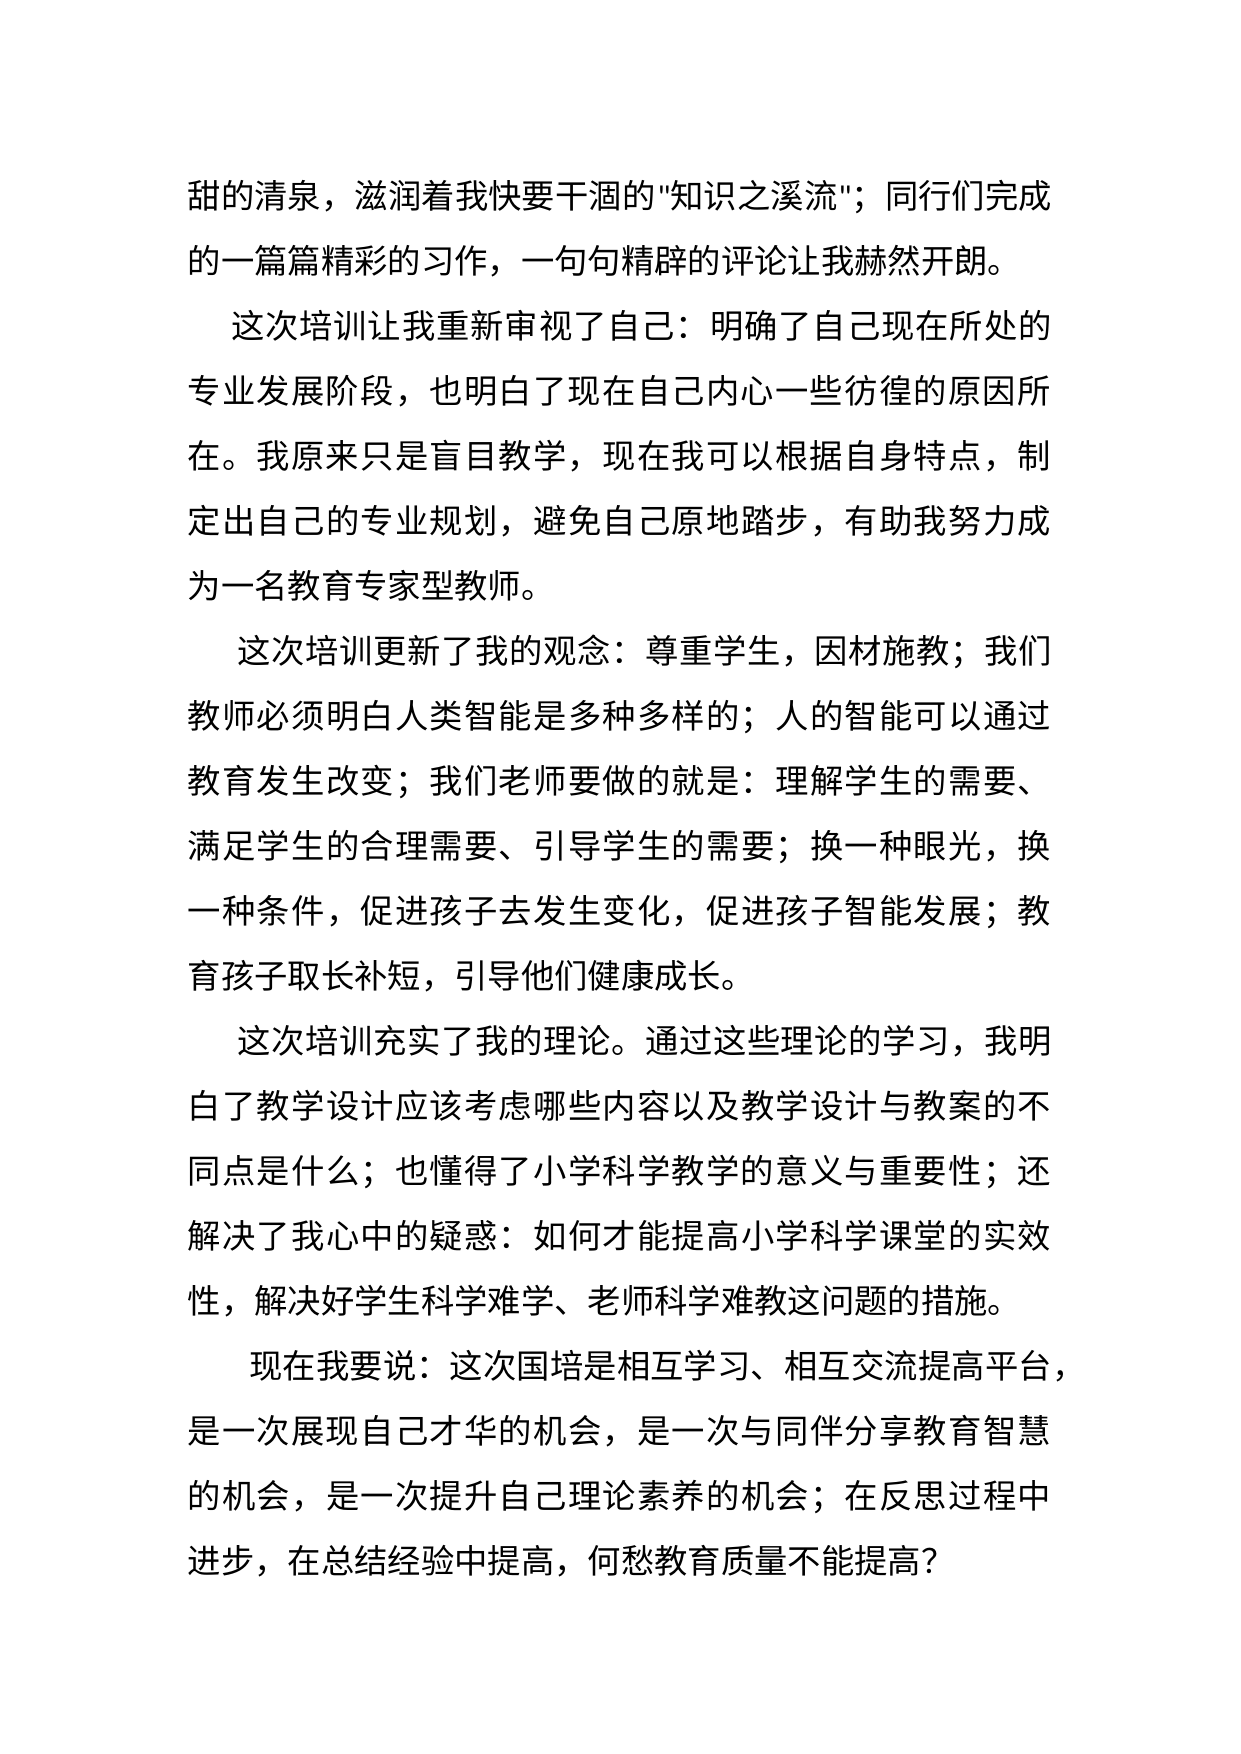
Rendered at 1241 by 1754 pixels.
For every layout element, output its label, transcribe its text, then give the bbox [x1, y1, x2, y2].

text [187, 162, 1053, 292]
text 这次培训充实了我的理论。通过这些理论的学习，我明白了教学设计应该考虑哪些内容以及教学设计与教案的不同点是什么；也懂得了小学科学教学的意义与重要性；还解决了我心中的疑惑：如何才能提高小学科学课堂的实效性，解决好学生科学难学、老师科学难教这问题的措施。 [187, 1007, 1053, 1332]
text 这次培训让我重新审视了自己：明确了自己现在所处的专业发展阶段，也明白了现在自己内心一些彷徨的原因所在。我原来只是盲目教学，现在我可以根据自身特点，制定出自己的专业规划，避免自己原地踏步，有助我努力成为一名教育专家型教师。 [187, 292, 1053, 617]
text 现在我要说：这次国培是相互学习、相互交流提高平台，是一次展现自己才华的机会，是一次与同伴分享教育智慧的机会，是一次提升自己理论素养的机会；在反思过程中进步，在总结经验中提高，何愁教育质量不能提高？ [187, 1332, 1053, 1592]
text 这次培训更新了我的观念：尊重学生，因材施教；我们教师必须明白人类智能是多种多样的；人的智能可以通过教育发生改变；我们老师要做的就是：理解学生的需要、满足学生的合理需要、引导学生的需要；换一种眼光，换一种条件，促进孩子去发生变化，促进孩子智能发展；教育孩子取长补短，引导他们健康成长。 [187, 617, 1053, 1007]
